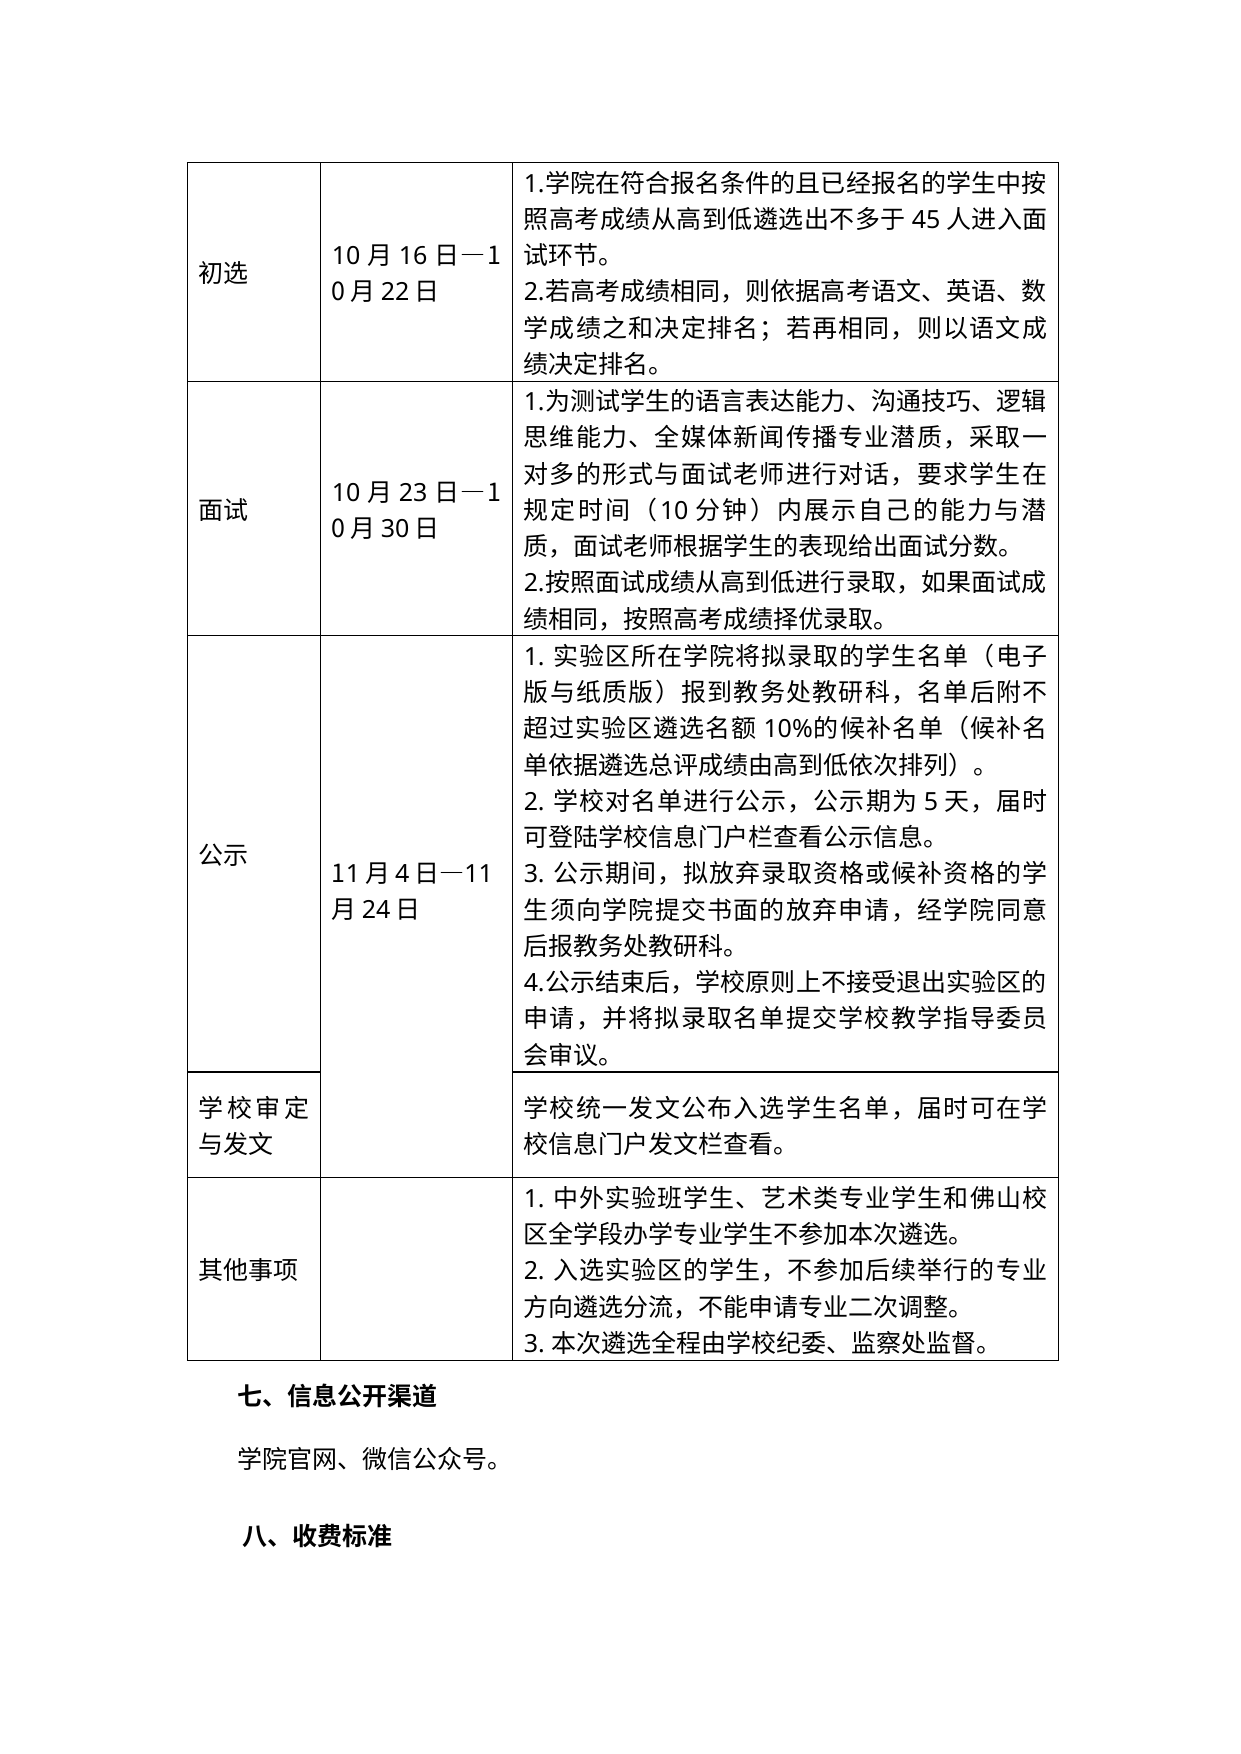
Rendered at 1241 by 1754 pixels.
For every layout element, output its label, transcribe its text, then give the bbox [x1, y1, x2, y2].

table_cell 10月16日—10月22日 [321, 163, 512, 381]
table_cell 面试 [188, 382, 320, 635]
table_cell 1.为测试学生的语言表达能力、沟通技巧、逻辑思维能力、全媒体新闻传播专业潜质，采取一对多的形式与面试老师进行对话，要求学生在规定时间（10分钟）内展示自己的能力与潜质，面试老师根据学生的表现给出面试分数。 2.按照面试成绩从高到低进行录取，如果面试成绩相同，按照高考成绩择优录取。 [513, 382, 1058, 635]
table_cell 1. 实验区所在学院将拟录取的学生名单（电子版与纸质版）报到教务处教研科，名单后附不超过实验区遴选名额10%的候补名单（候补名单依据遴选总评成绩由高到低依次排列）。 2. 学校对名单进行公示，公示期为5天，届时可登陆学校信息门户栏查看公示信息。 3. 公示期间，拟放弃录取资格或候补资格的学生须向学院提交书面的放弃申请，经学院同意后报教务处教研科。 4.公示结束后，学校原则上不接受退出实验区的申请，并将拟录取名单提交学校教学指导委员会审议。 [513, 636, 1058, 1071]
table_cell [321, 1178, 512, 1359]
table_cell 1.学院在符合报名条件的且已经报名的学生中按照高考成绩从高到低遴选出不多于45人进入面试环节。 2.若高考成绩相同，则依据高考语文、英语、数学成绩之和决定排名；若再相同，则以语文成绩决定排名。 [513, 163, 1058, 381]
table_cell 公示 [188, 636, 320, 1071]
table_cell 11月4日—11月24日 [321, 636, 512, 1177]
table_cell 学校审定与发文 [188, 1073, 320, 1177]
table_cell 学校统一发文公布入选学生名单，届时可在学校信息门户发文栏查看。 [513, 1073, 1058, 1177]
text 七、信息公开渠道 [187, 1377, 1053, 1413]
table_cell 1. 中外实验班学生、艺术类专业学生和佛山校区全学段办学专业学生不参加本次遴选。 2. 入选实验区的学生，不参加后续举行的专业方向遴选分流，不能申请专业二次调整。 3. 本次遴选全程由学校纪委、监察处监督。 [513, 1178, 1058, 1359]
table_cell 初选 [188, 163, 320, 381]
text 学院官网、微信公众号。 [187, 1439, 1053, 1476]
text 八、收费标准 [187, 1502, 1053, 1567]
table_cell 10月23日—10月30日 [321, 382, 512, 635]
table_cell 其他事项 [188, 1178, 320, 1359]
